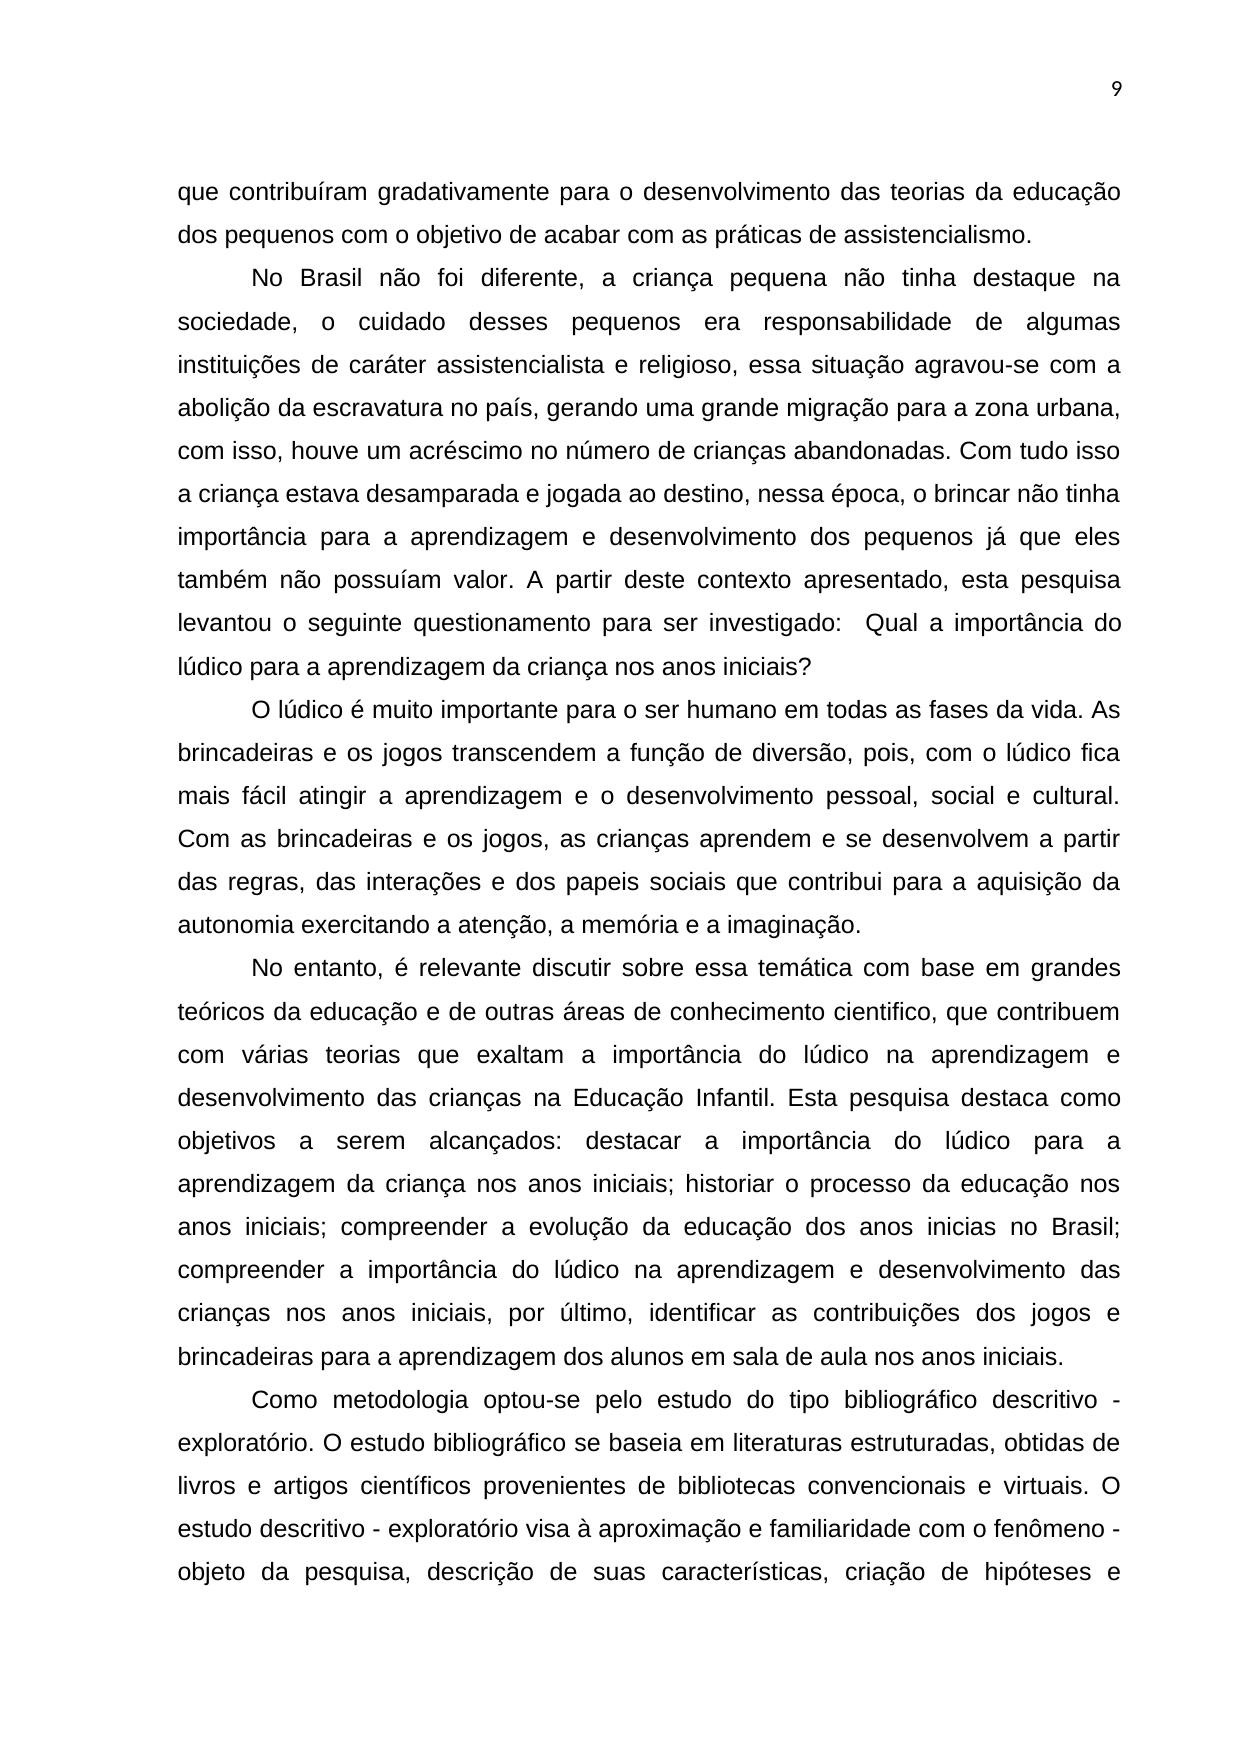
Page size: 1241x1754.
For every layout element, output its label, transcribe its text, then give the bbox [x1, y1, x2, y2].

text O lúdico é muito importante para o ser humano em todas as fases da vida. As brincadeiras e os jogos transcendem a função de diversão, pois, com o lúdico fica mais fácil atingir a aprendizagem e o desenvolvimento pessoal, social e cultural. Com as brincadeiras e os jogos, as crianças aprendem e se desenvolvem a partir das regras, das interações e dos papeis sociais que contribui para a aquisição da autonomia exercitando a atenção, a memória e a imaginação. [177, 695, 1122, 939]
text No entanto, é relevante discutir sobre essa temática com base em grandes teóricos da educação e de outras áreas de conhecimento cientifico, que contribuem com várias teorias que exaltam a importância do lúdico na aprendizagem e desenvolvimento das crianças na Educação Infantil. Esta pesquisa destaca como objetivos a serem alcançados: destacar a importância do lúdico para a aprendizagem da criança nos anos iniciais; historiar o processo da educação nos anos iniciais; compreender a evolução da educação dos anos inicias no Brasil; compreender a importância do lúdico na aprendizagem e desenvolvimento das crianças nos anos iniciais, por último, identificar as contribuições dos jogos e brincadeiras para a aprendizagem dos alunos em sala de aula nos anos iniciais. [177, 953, 1122, 1370]
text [177, 1385, 1122, 1586]
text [177, 177, 1122, 249]
text No Brasil não foi diferente, a criança pequena não tinha destaque na sociedade, o cuidado desses pequenos era responsabilidade de algumas instituições de caráter assistencialista e religioso, essa situação agravou-se com a abolição da escravatura no país, gerando uma grande migração para a zona urbana, com isso, houve um acréscimo no número de crianças abandonadas. Com tudo isso a criança estava desamparada e jogada ao destino, nessa época, o brincar não tinha importância para a aprendizagem e desenvolvimento dos pequenos já que eles também não possuíam valor. A partir deste contexto apresentado, esta pesquisa levantou o seguinte questionamento para ser investigado: Qual a importância do lúdico para a aprendizagem da criança nos anos iniciais? [177, 263, 1122, 680]
